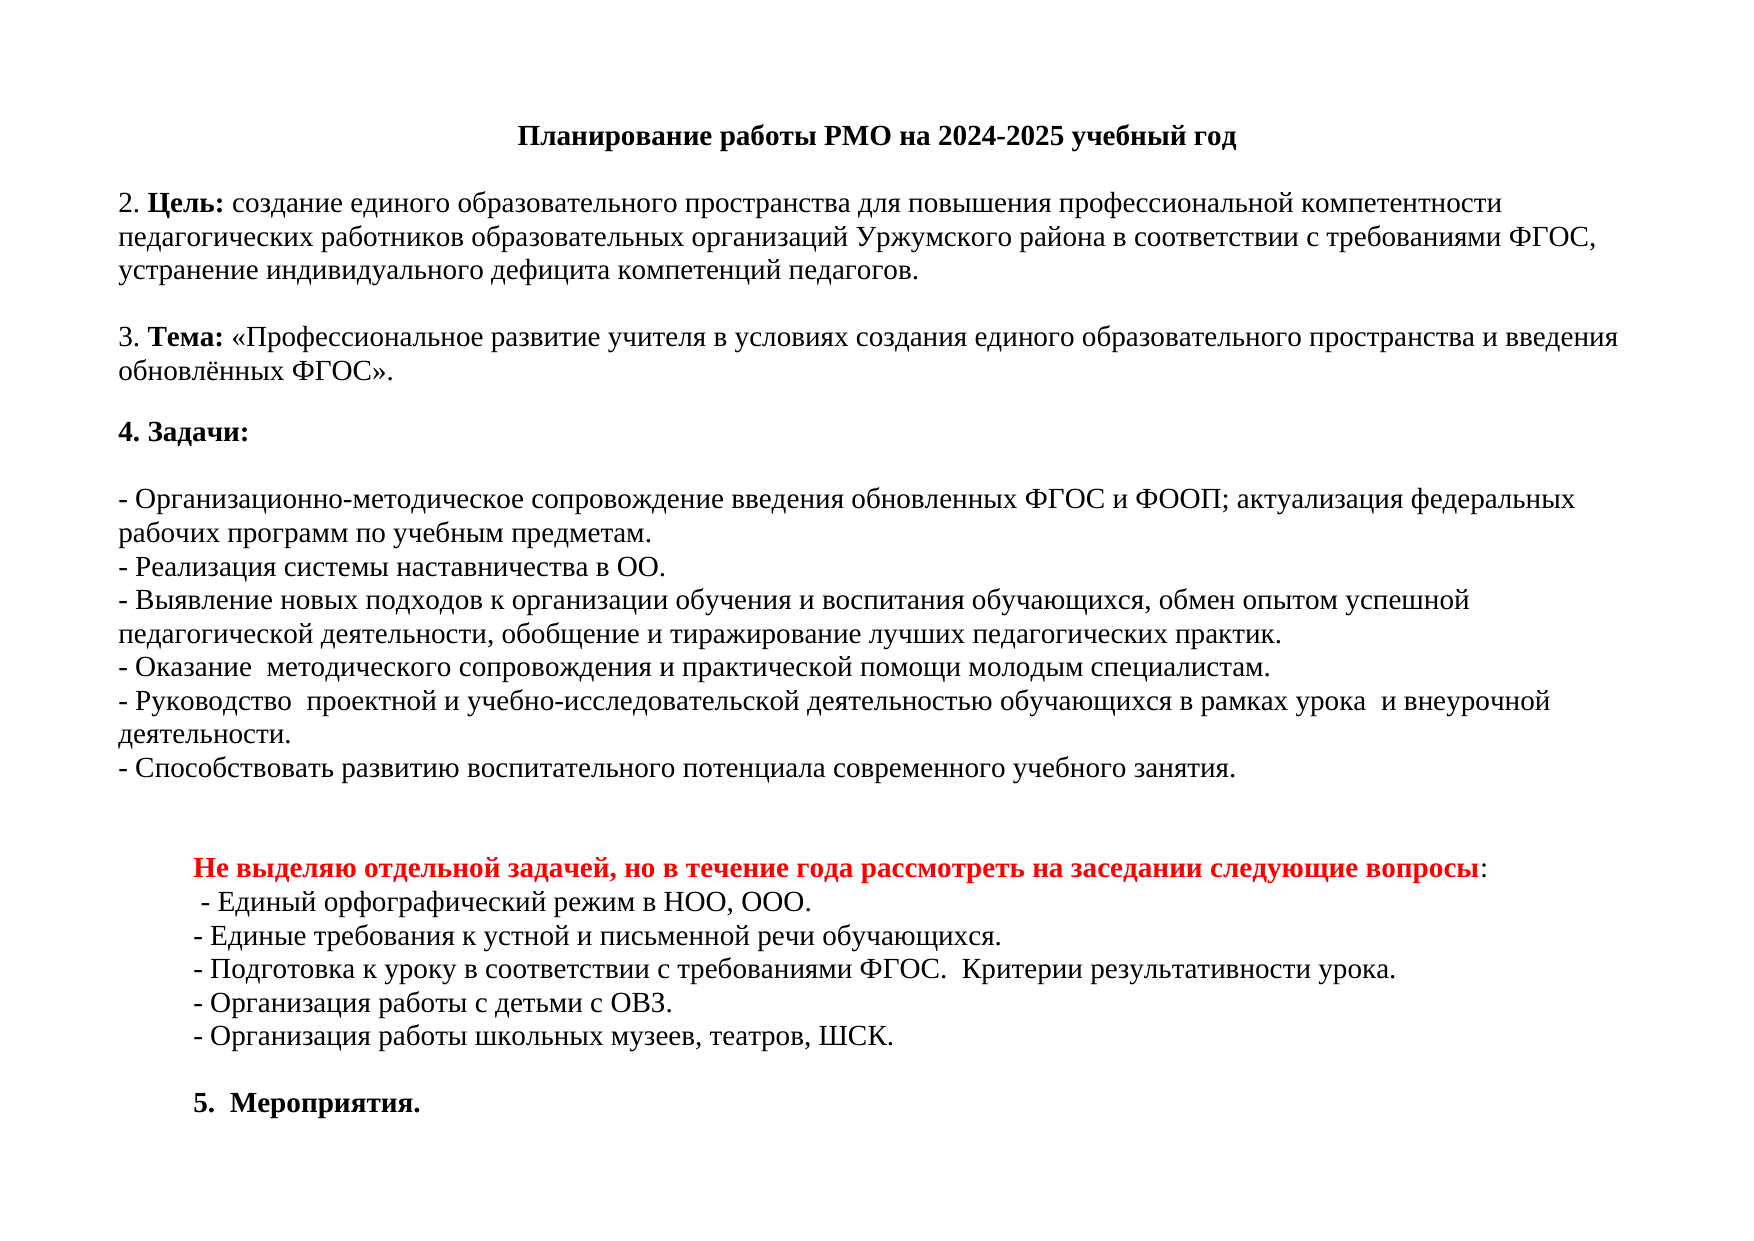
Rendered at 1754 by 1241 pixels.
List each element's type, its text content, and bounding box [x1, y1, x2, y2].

text 2. Цель: создание единого образовательного пространства для повышения профессиональной компетентности педагогических работников образовательных организаций Уржумского района в соответствии с требованиями ФГОС, устранение индивидуального дефицита компетенций педагогов. [118, 185, 1636, 286]
list - Организация работы с детьми с ОВЗ. [193, 985, 1636, 1018]
text Планирование работы РМО на 2024-2025 учебный год [118, 118, 1636, 152]
text 4. Задачи: [118, 414, 1636, 448]
text - Выявление новых подходов к организации обучения и воспитания обучающихся, обмен опытом успешной педагогической деятельности, обобщение и тиражирование лучших педагогических практик. [118, 582, 1636, 649]
text - Оказание методического сопровождения и практической помощи молодым специалистам. [118, 649, 1636, 683]
text - Способствовать развитию воспитательного потенциала современного учебного занятия. [118, 750, 1636, 783]
text - Организационно-методическое сопровождение введения обновленных ФГОС и ФООП; актуализация федеральных рабочих программ по учебным предметам. [118, 482, 1636, 549]
text - Руководство проектной и учебно-исследовательской деятельностью обучающихся в рамках урока и внеурочной деятельности. [118, 683, 1636, 750]
text - Реализация системы наставничества в ОО. [118, 549, 1636, 582]
list - Организация работы школьных музеев, театров, ШСК. [193, 1018, 1636, 1052]
list - Подготовка к уроку в соответствии с требованиями ФГОС. Критерии результативности урока. [193, 951, 1636, 985]
list Не выделяю отдельной задачей, но в течение года рассмотреть на заседании следующие вопросы: - Единый орфографический режим в НОО, ООО. - Единые требования к устной и письменной речи обучающихся. [193, 851, 1636, 951]
list 5. Мероприятия. [193, 1085, 1636, 1119]
text 3. Тема: «Профессиональное развитие учителя в условиях создания единого образовательного пространства и введения обновлённых ФГОС». [118, 319, 1636, 387]
